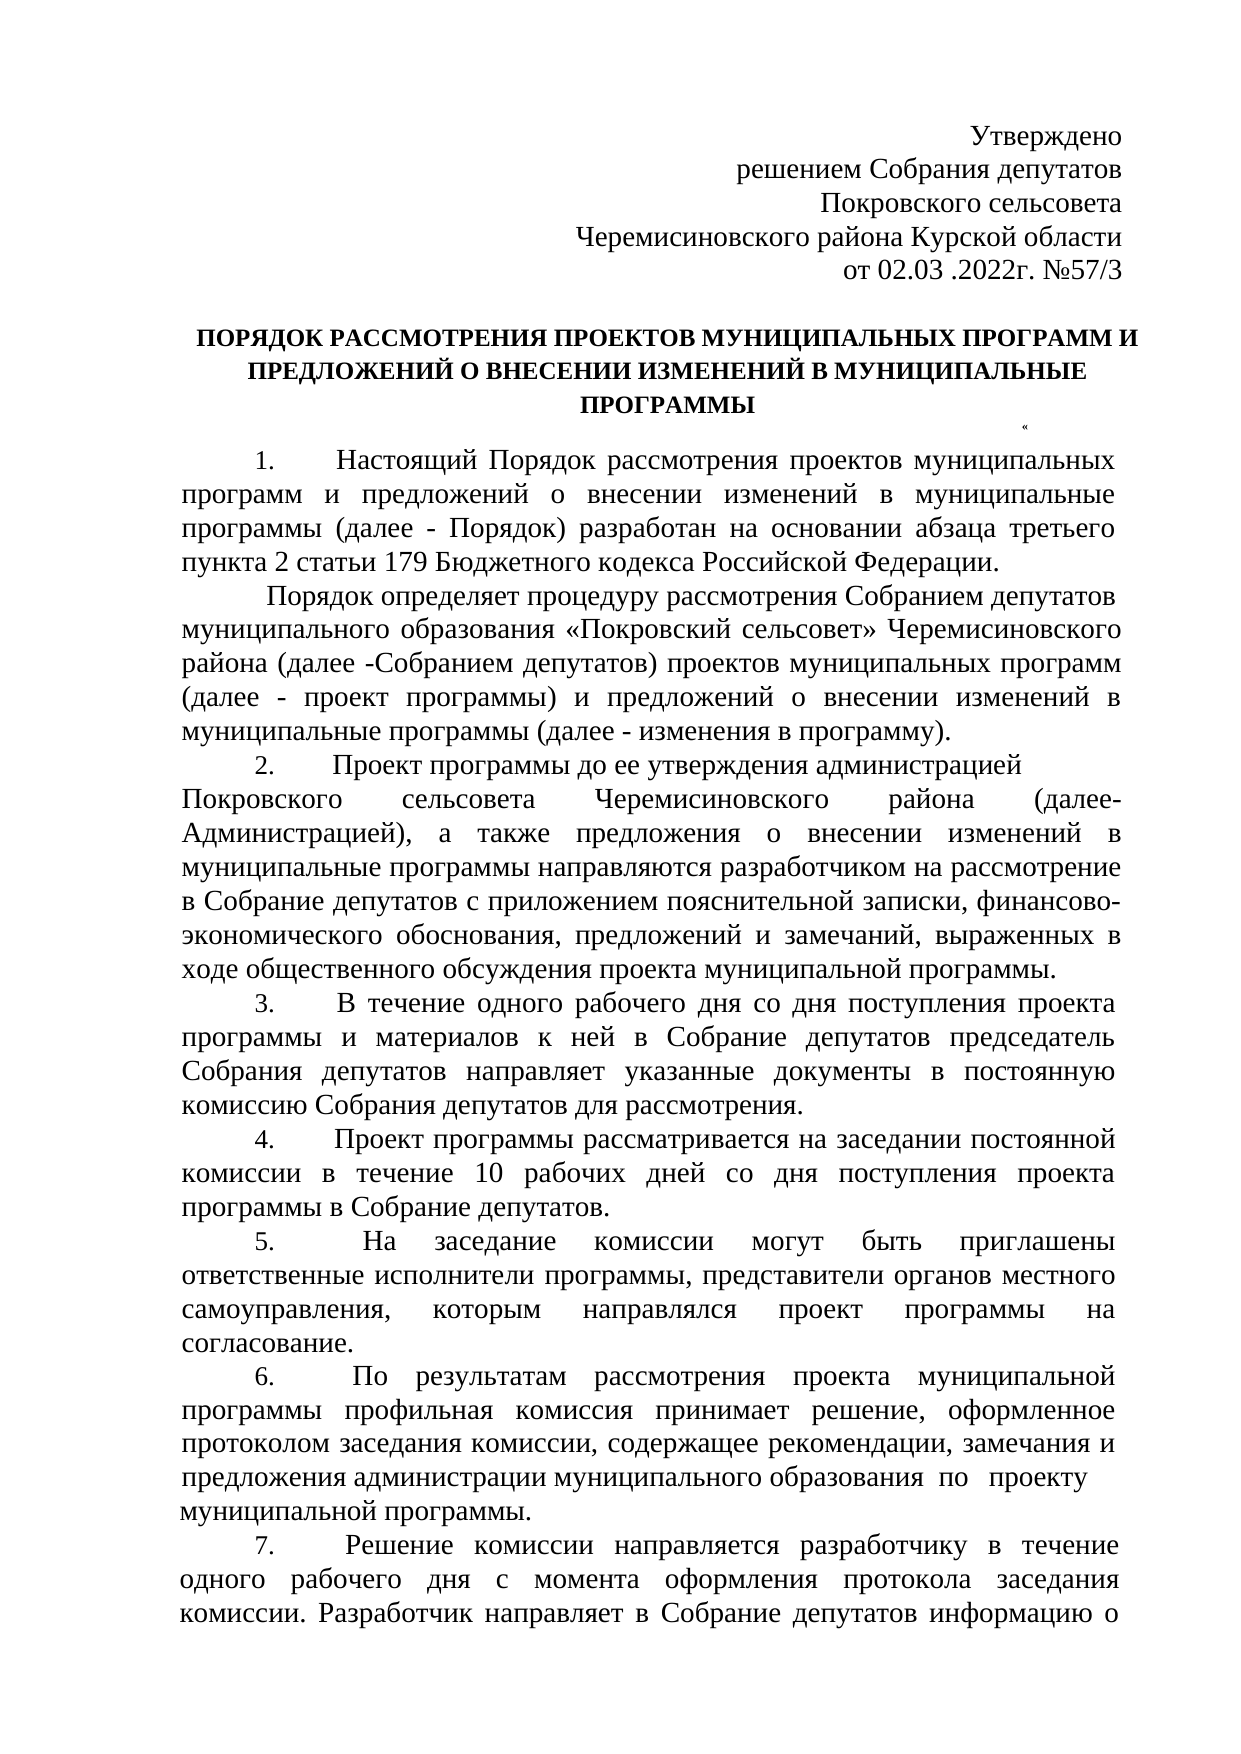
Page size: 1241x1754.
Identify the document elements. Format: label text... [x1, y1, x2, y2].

text Порядок определяет процедуру рассмотрения Собранием депутатов [177, 578, 1116, 612]
list По результатам рассмотрения проекта муниципальной программы профильная комиссия принимает решение, оформленное протоколом заседания комиссии, содержащее рекомендации, замечания и предложения администрации муниципального образования по проекту [181, 1359, 1116, 1493]
text Покровского сельсовета Черемисиновского района (далее-Администрацией), а также предложения о внесении изменений в муниципальные программы направляются разработчиком на рассмотрение в Собрание депутатов с приложением пояснительной записки, финансово-экономического обоснования, предложений и замечаний, выраженных в ходе общественного обсуждения проекта муниципальной программы. [181, 782, 1122, 985]
text муниципального образования «Покровский сельсовет» Черемисиновского района (далее -Собранием депутатов) проектов муниципальных программ (далее - проект программы) и предложений о внесении изменений в муниципальные программы (далее - изменения в программу). [181, 612, 1122, 748]
text ПОРЯДОК РАССМОТРЕНИЯ ПРОЕКТОВ МУНИЦИПАЛЬНЫХ ПРОГРАММ И ПРЕДЛОЖЕНИЙ О ВНЕСЕНИИ ИЗМЕНЕНИЙ В МУНИЦИПАЛЬНЫЕ ПРОГРАММЫ [177, 319, 1157, 420]
list Настоящий Порядок рассмотрения проектов муниципальных программ и предложений о внесении изменений в муниципальные программы (далее - Порядок) разработан на основании абзаца третьего пункта 2 статьи 179 Бюджетного кодекса Российской Федерации. [181, 442, 1116, 578]
text муниципальной программы. [179, 1493, 1122, 1527]
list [179, 1527, 1120, 1629]
text решением Собрания депутатов [177, 152, 1122, 185]
text Черемисиновского района Курской области [177, 219, 1122, 252]
text от 02.03 .2022г. №57/3 [177, 252, 1122, 286]
list Проект программы до ее утверждения администрацией [181, 748, 1122, 782]
list В течение одного рабочего дня со дня поступления проекта программы и материалов к ней в Собрание депутатов председатель Собрания депутатов направляет указанные документы в постоянную комиссию Собрания депутатов для рассмотрения. [181, 985, 1116, 1121]
text Покровского сельсовета [177, 185, 1122, 219]
list На заседание комиссии могут быть приглашены ответственные исполнители программы, представители органов местного самоуправления, которым направлялся проект программы на согласование. [181, 1223, 1116, 1359]
list Проект программы рассматривается на заседании постоянной комиссии в течение 10 рабочих дней со дня поступления проекта программы в Собрание депутатов. [181, 1121, 1116, 1223]
text Утверждено [177, 118, 1122, 152]
